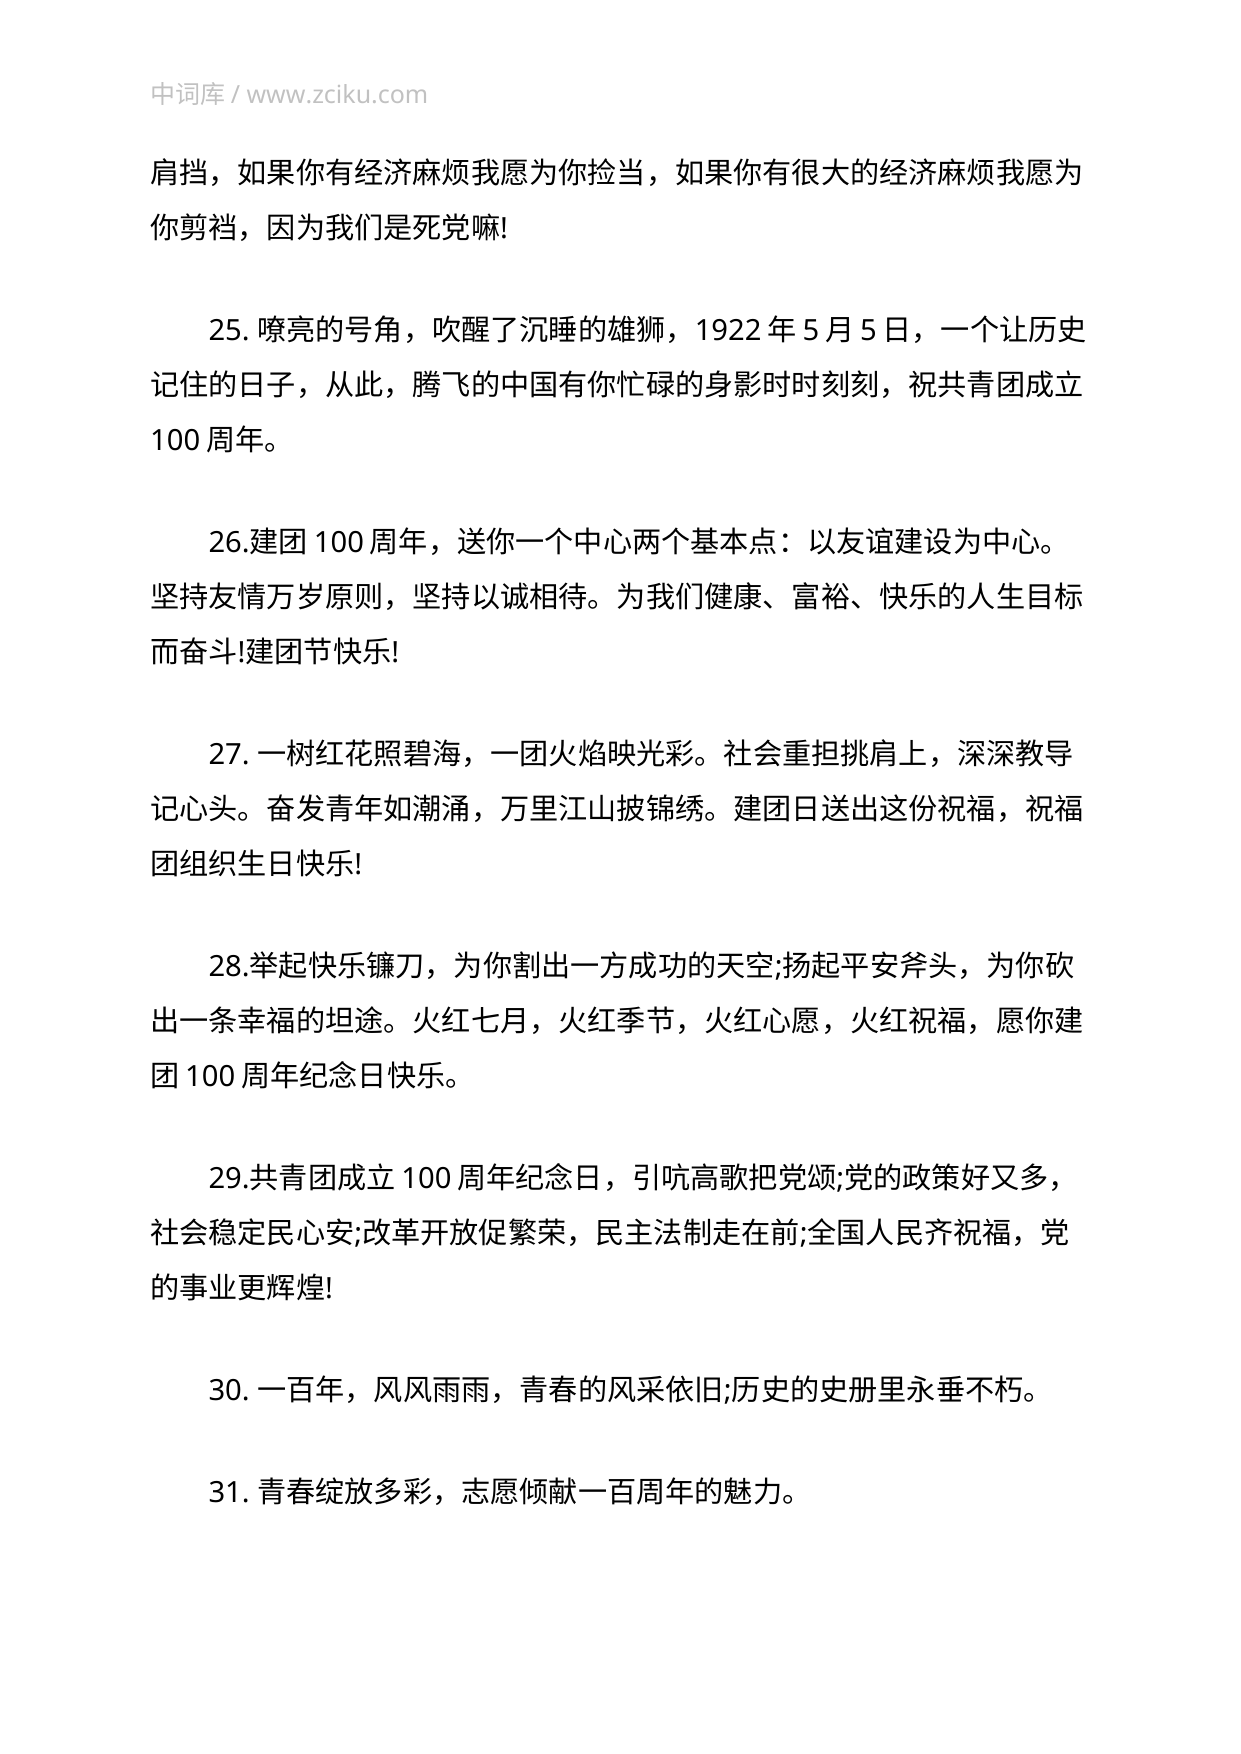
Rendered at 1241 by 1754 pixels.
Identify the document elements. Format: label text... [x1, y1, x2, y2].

text 31. 青春绽放多彩，志愿倾献一百周年的魅力。 [150, 1468, 1090, 1511]
text 25. 嘹亮的号角，吹醒了沉睡的雄狮，1922年5月5日，一个让历史记住的日子，从此，腾飞的中国有你忙碌的身影时时刻刻，祝共青团成立100周年。 [150, 307, 1090, 459]
text 28.举起快乐镰刀，为你割出一方成功的天空;扬起平安斧头，为你砍出一条幸福的坦途。火红七月，火红季节，火红心愿，火红祝福，愿你建团100周年纪念日快乐。 [150, 942, 1090, 1095]
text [150, 150, 1090, 247]
text 27. 一树红花照碧海，一团火焰映光彩。社会重担挑肩上，深深教导记心头。奋发青年如潮涌，万里江山披锦绣。建团日送出这份祝福，祝福团组织生日快乐! [150, 731, 1090, 883]
text 30. 一百年，风风雨雨，青春的风采依旧;历史的史册里永垂不朽。 [150, 1366, 1090, 1409]
text 26.建团100周年，送你一个中心两个基本点：以友谊建设为中心。坚持友情万岁原则，坚持以诚相待。为我们健康、富裕、快乐的人生目标而奋斗!建团节快乐! [150, 519, 1090, 671]
text 29.共青团成立100周年纪念日，引吭高歌把党颂;党的政策好又多，社会稳定民心安;改革开放促繁荣，民主法制走在前;全国人民齐祝福，党的事业更辉煌! [150, 1154, 1090, 1307]
